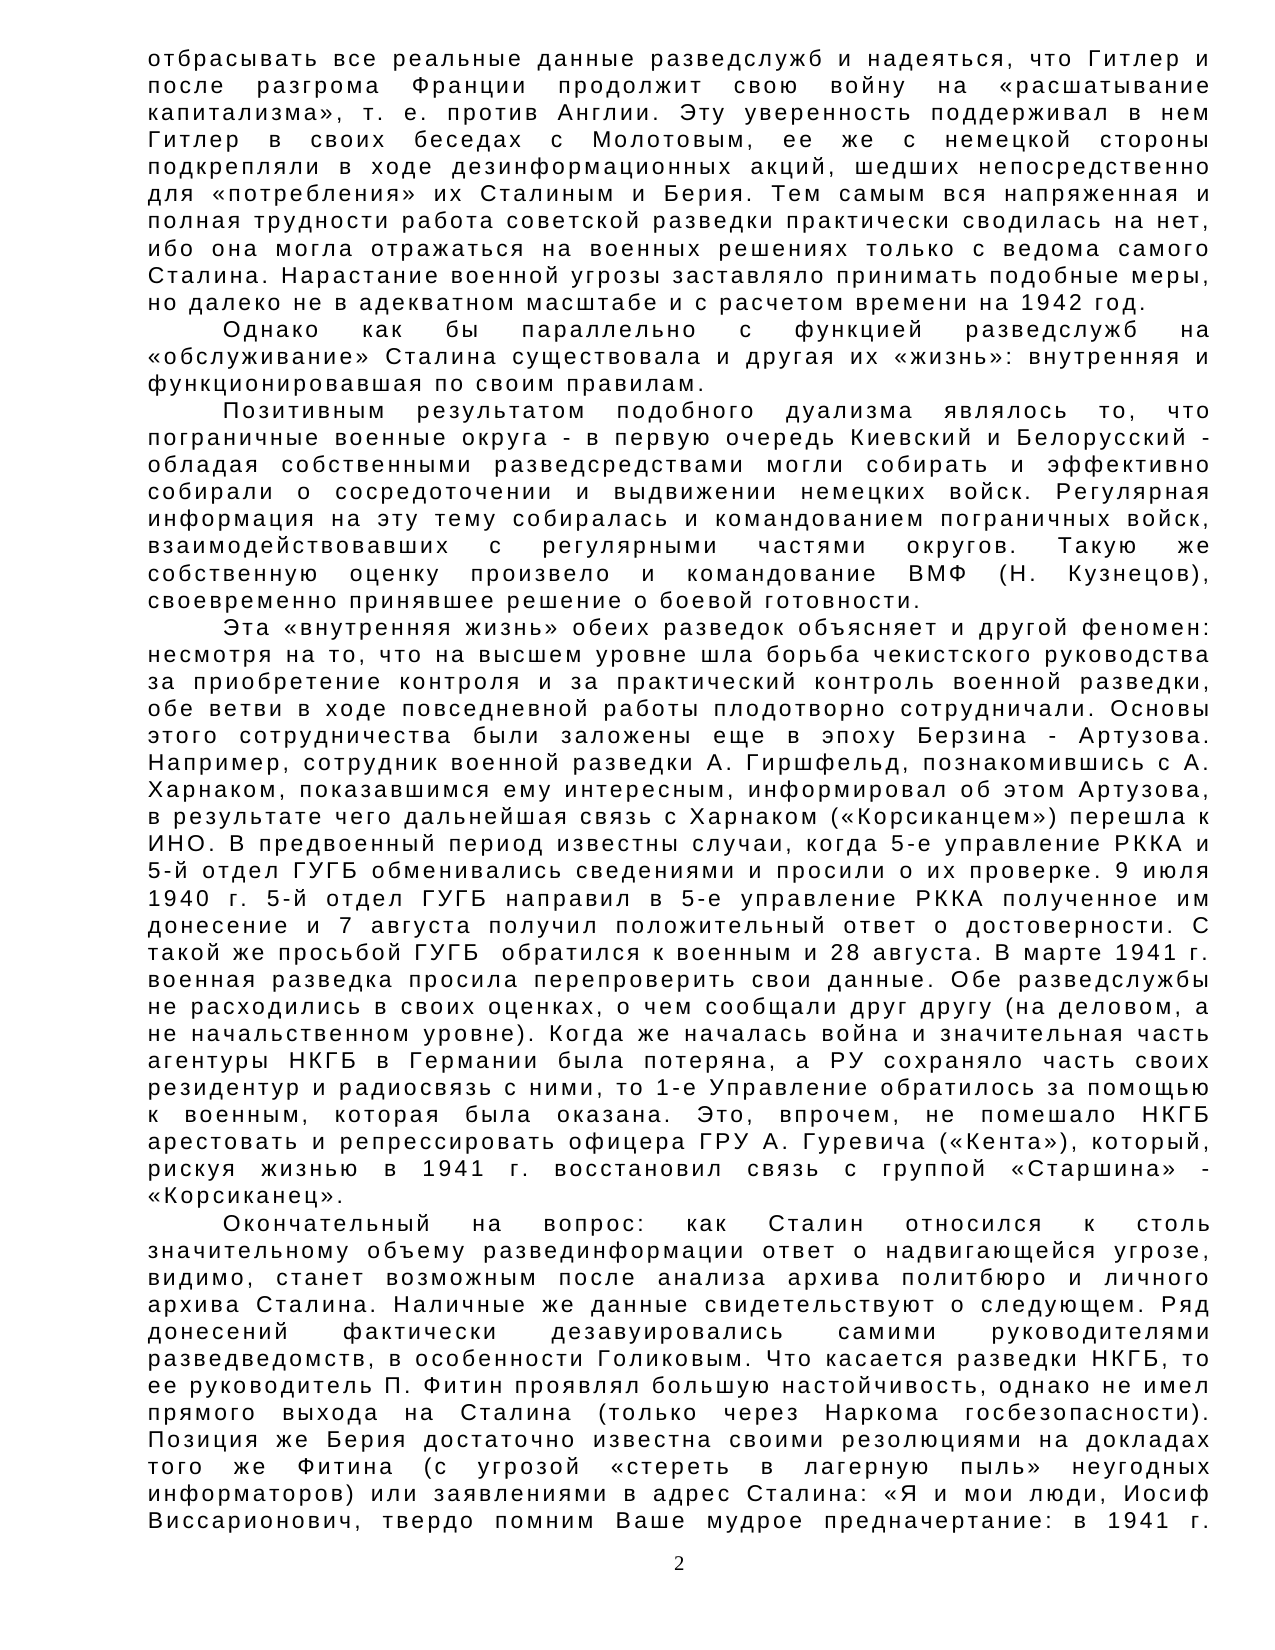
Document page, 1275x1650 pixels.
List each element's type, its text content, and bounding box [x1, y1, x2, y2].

text Позитивным результатом подобного дуализма являлось то, что пограничные военные округа - в первую очередь Киевский и Белорусский - обладая собственными разведсредствами могли собирать и эффективно собирали о сосредоточении и выдвижении немецких войск. Регулярная информация на эту тему собиралась и командованием пограничных войск, взаимодействовавших с регулярными частями округов. Такую же собственную оценку произвело и командование ВМФ (Н. Кузнецов), своевременно принявшее решение о боевой готовности. [148, 396, 1211, 613]
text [148, 1209, 1211, 1534]
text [148, 44, 1211, 315]
text Однако как бы параллельно с функцией разведслужб на «обслуживание» Сталина существовала и другая их «жизнь»: внутренняя и функционировавшая по своим правилам. [148, 315, 1211, 396]
text Эта «внутренняя жизнь» обеих разведок объясняет и другой феномен: несмотря на то, что на высшем уровне шла борьба чекистского руководства за приобретение контроля и за практический контроль военной разведки, обе ветви в ходе повседневной работы плодотворно сотрудничали. Основы этого сотрудничества были заложены еще в эпоху Берзина - Артузова. Например, сотрудник военной разведки А. Гиршфельд, познакомившись с А. Харнаком, показавшимся ему интересным, информировал об этом Артузова, в результате чего дальнейшая связь с Харнаком («Корсиканцем») перешла к ИНО. В предвоенный период известны случаи, когда 5-е управление РККА и 5-й отдел ГУГБ обменивались сведениями и просили о их проверке. 9 июля 1940 г. 5-й отдел ГУГБ направил в 5-е управление РККА полученное им донесение и 7 августа получил положительный ответ о достоверности. С такой же просьбой ГУГБ обратился к военным и 28 августа. В марте 1941 г. военная разведка просила перепроверить свои данные. Обе разведслужбы не расходились в своих оценках, о чем сообщали друг другу (на деловом, а не начальственном уровне). Когда же началась война и значительная часть агентуры НКГБ в Германии была потеряна, а РУ сохраняло часть своих резидентур и радиосвязь с ними, то 1-е Управление обратилось за помощью к военным, которая была оказана. Это, впрочем, не помешало НКГБ арестовать и репрессировать офицера ГРУ А. Гуревича («Кента»), который, рискуя жизнью в 1941 г. восстановил связь с группой «Старшина» - «Корсиканец». [148, 613, 1211, 1209]
